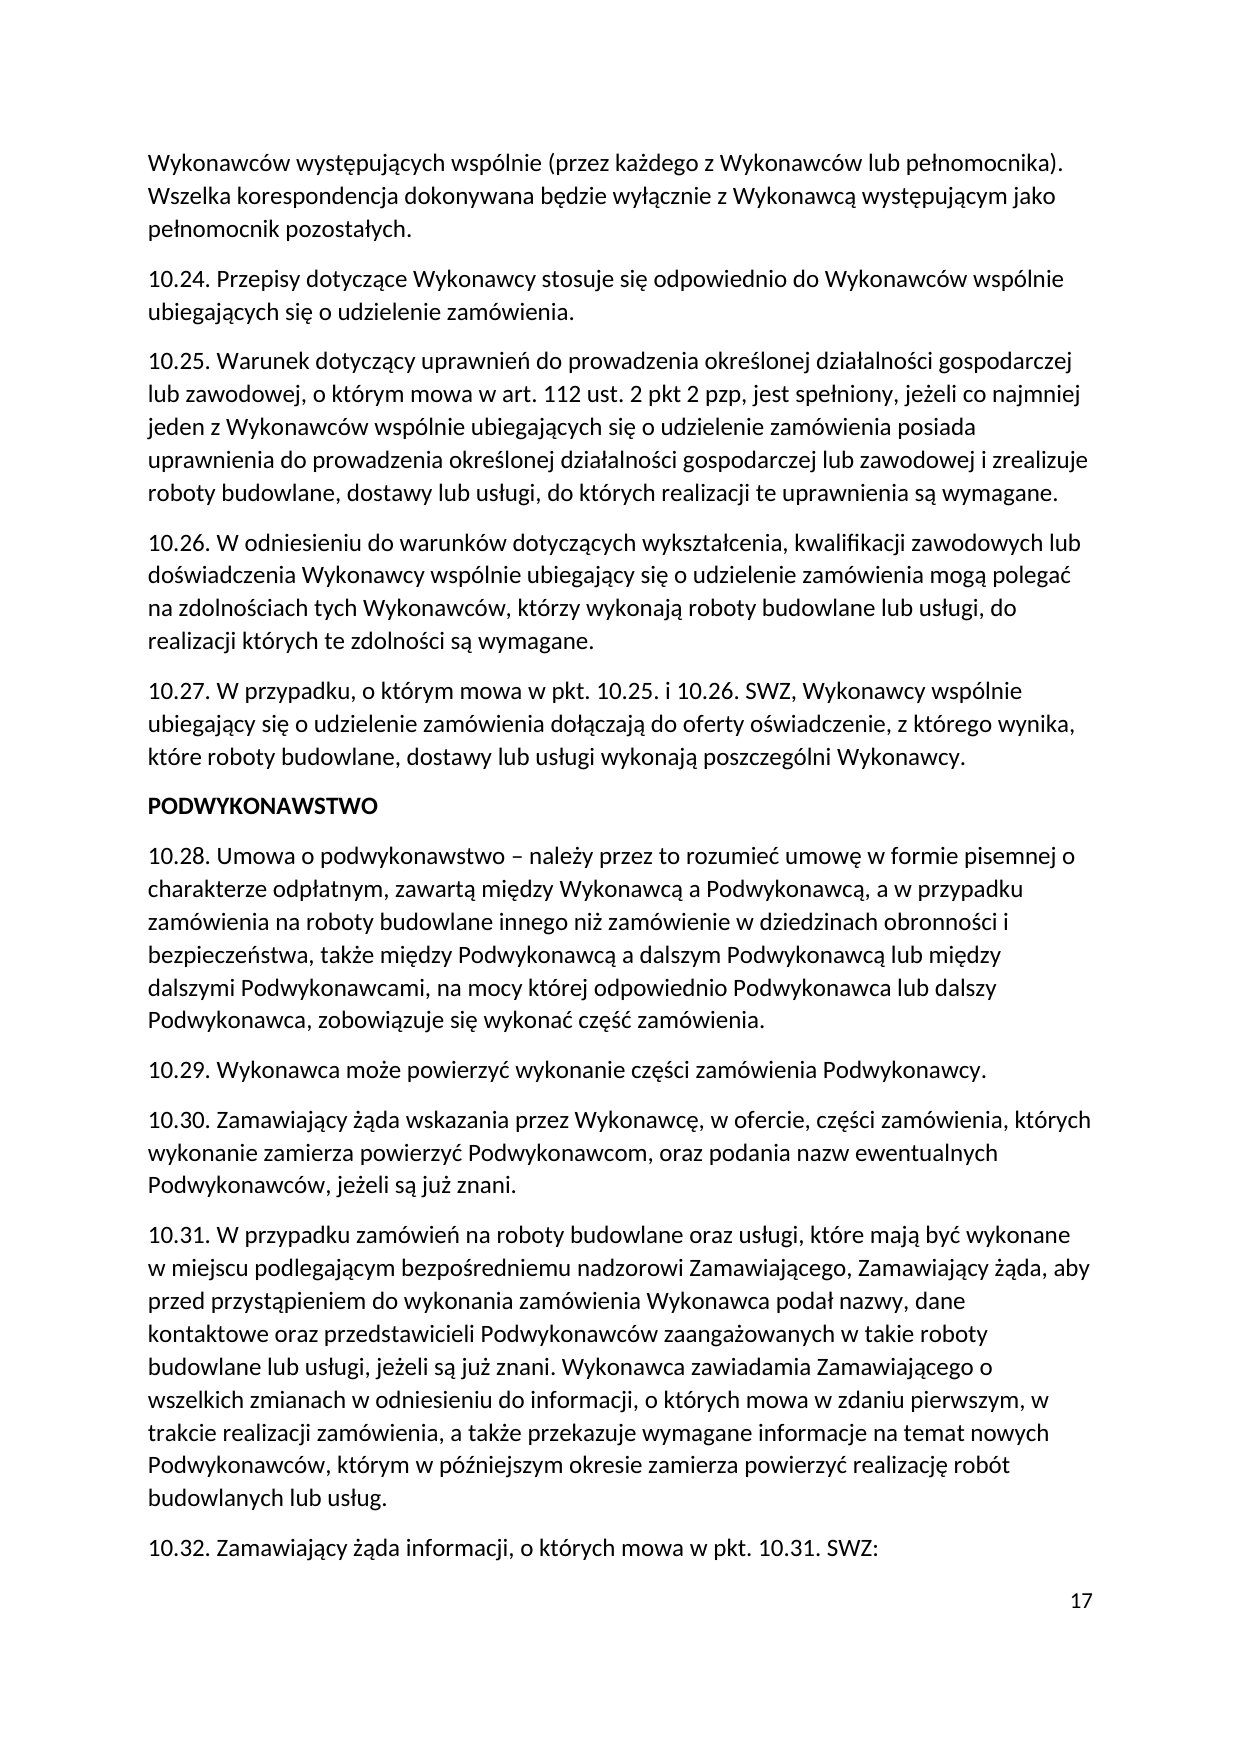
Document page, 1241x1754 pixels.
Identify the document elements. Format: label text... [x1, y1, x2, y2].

text PODWYKONAWSTWO [148, 791, 1093, 821]
text 10.28. Umowa o podwykonawstwo – należy przez to rozumieć umowę w formie pisemnej o charakterze odpłatnym, zawartą między Wykonawcą a Podwykonawcą, a w przypadku zamówienia na roboty budowlane innego niż zamówienie w dziedzinach obronności i bezpieczeństwa, także między Podwykonawcą a dalszym Podwykonawcą lub między dalszymi Podwykonawcami, na mocy której odpowiednio Podwykonawca lub dalszy Podwykonawca, zobowiązuje się wykonać część zamówienia. [148, 840, 1093, 1035]
text 10.27. W przypadku, o którym mowa w pkt. 10.25. i 10.26. SWZ, Wykonawcy wspólnie ubiegający się o udzielenie zamówienia dołączają do oferty oświadczenie, z którego wynika, które roboty budowlane, dostawy lub usługi wykonają poszczególni Wykonawcy. [148, 675, 1093, 771]
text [148, 148, 1093, 244]
text 10.29. Wykonawca może powierzyć wykonanie części zamówienia Podwykonawcy. [148, 1054, 1093, 1085]
text 10.24. Przepisy dotyczące Wykonawcy stosuje się odpowiednio do Wykonawców wspólnie ubiegających się o udzielenie zamówienia. [148, 263, 1093, 326]
text 10.32. Zamawiający żąda informacji, o których mowa w pkt. 10.31. SWZ: [148, 1532, 1093, 1563]
text 10.31. W przypadku zamówień na roboty budowlane oraz usługi, które mają być wykonane w miejscu podlegającym bezpośredniemu nadzorowi Zamawiającego, Zamawiający żąda, aby przed przystąpieniem do wykonania zamówienia Wykonawca podał nazwy, dane kontaktowe oraz przedstawicieli Podwykonawców zaangażowanych w takie roboty budowlane lub usługi, jeżeli są już znani. Wykonawca zawiadamia Zamawiającego o wszelkich zmianach w odniesieniu do informacji, o których mowa w zdaniu pierwszym, w trakcie realizacji zamówienia, a także przekazuje wymagane informacje na temat nowych Podwykonawców, którym w późniejszym okresie zamierza powierzyć realizację robót budowlanych lub usług. [148, 1219, 1093, 1513]
text 10.25. Warunek dotyczący uprawnień do prowadzenia określonej działalności gospodarczej lub zawodowej, o którym mowa w art. 112 ust. 2 pkt 2 pzp, jest spełniony, jeżeli co najmniej jeden z Wykonawców wspólnie ubiegających się o udzielenie zamówienia posiada uprawnienia do prowadzenia określonej działalności gospodarczej lub zawodowej i zrealizuje roboty budowlane, dostawy lub usługi, do których realizacji te uprawnienia są wymagane. [148, 346, 1093, 508]
text 10.26. W odniesieniu do warunków dotyczących wykształcenia, kwalifikacji zawodowych lub doświadczenia Wykonawcy wspólnie ubiegający się o udzielenie zamówienia mogą polegać na zdolnościach tych Wykonawców, którzy wykonają roboty budowlane lub usługi, do realizacji których te zdolności są wymagane. [148, 527, 1093, 656]
text 10.30. Zamawiający żąda wskazania przez Wykonawcę, w ofercie, części zamówienia, których wykonanie zamierza powierzyć Podwykonawcom, oraz podania nazw ewentualnych Podwykonawców, jeżeli są już znani. [148, 1104, 1093, 1200]
